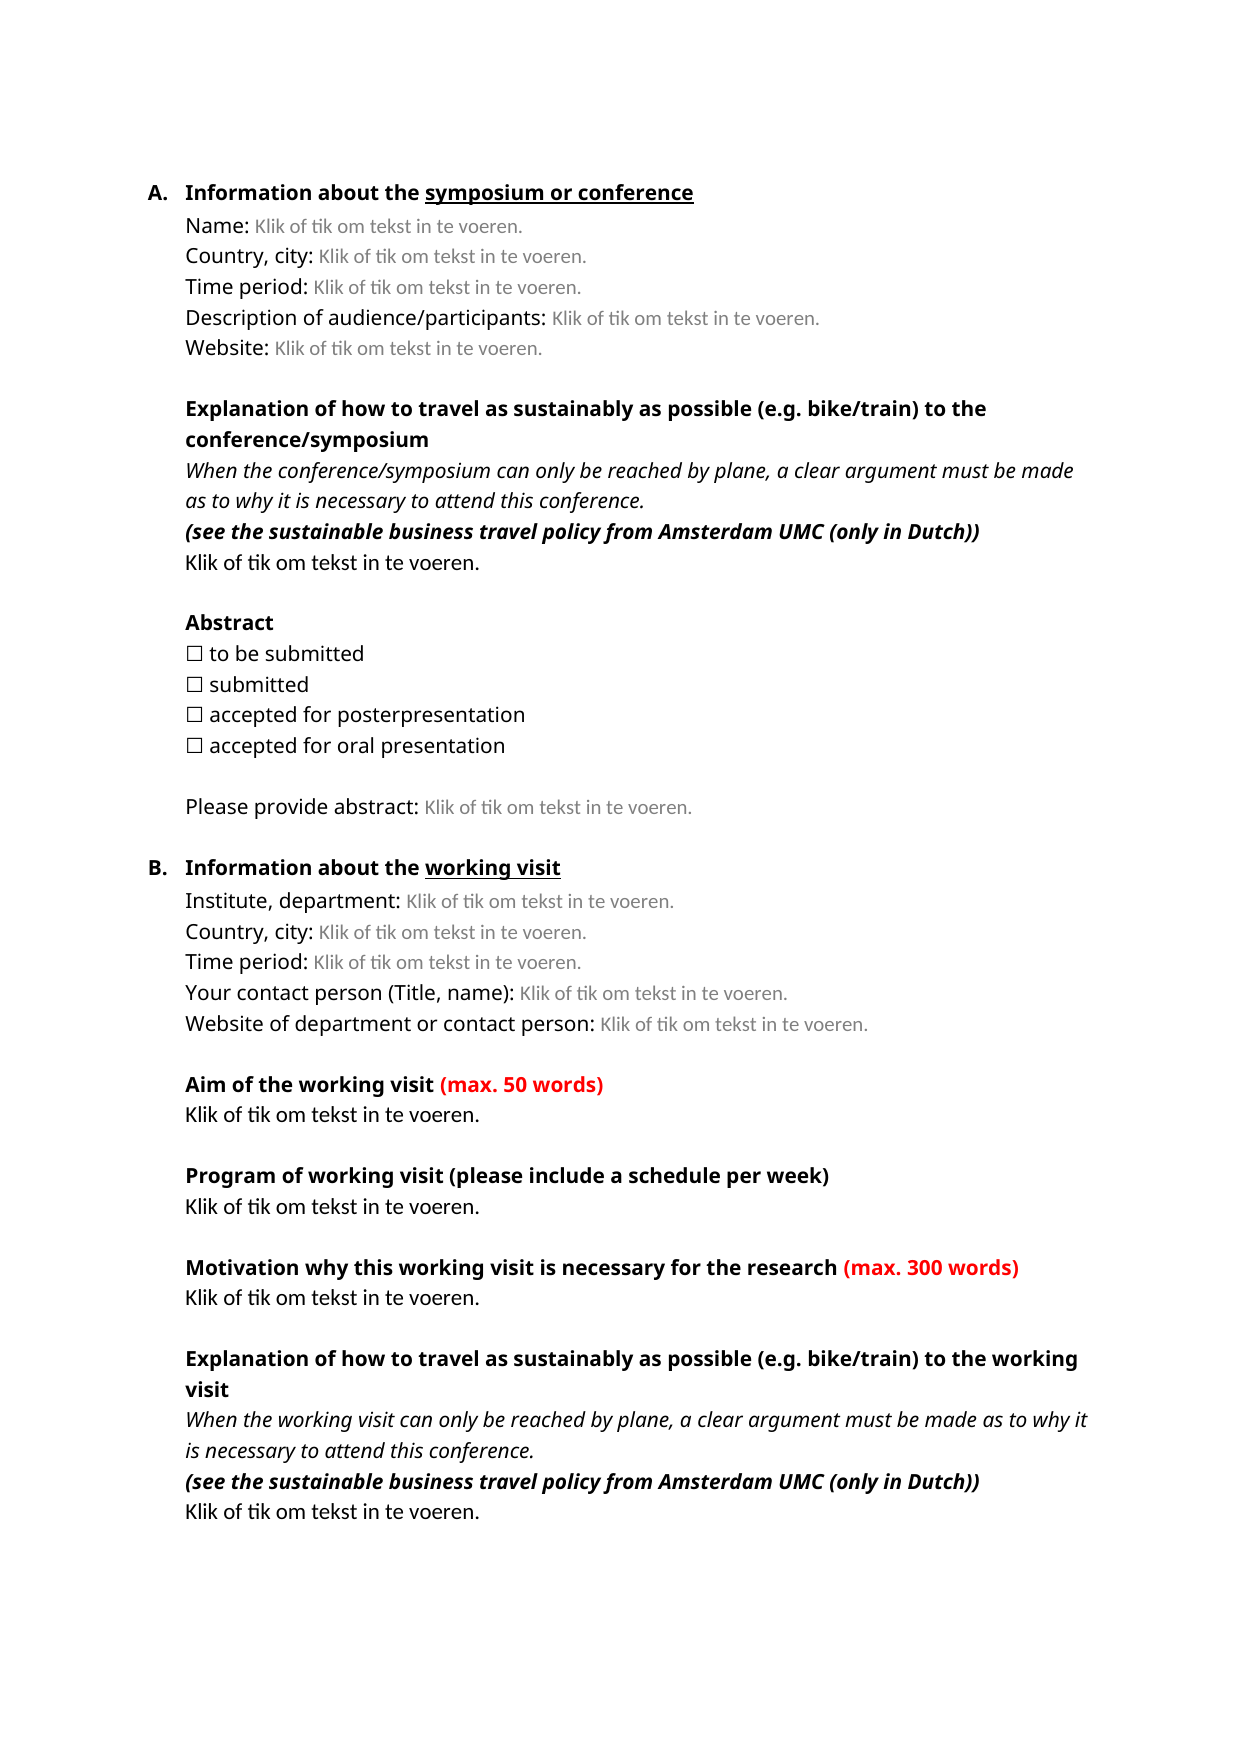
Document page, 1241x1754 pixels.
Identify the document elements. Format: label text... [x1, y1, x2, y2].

text Explanation of how to travel as sustainably as possible (e.g. bike/train) to the conference/symposium When the conference/symposium can only be reached by plane, a clear argument must be made as to why it is necessary to attend this conference. (see the sustainable business travel policy from Amsterdam UMC (only in Dutch)) [185, 394, 1093, 546]
text Name: [185, 211, 1093, 239]
list Information about the working visit [148, 853, 1093, 882]
text Time period: [185, 272, 1093, 301]
list Information about the symposium or conference [148, 178, 1093, 207]
text Website of department or contact person: [185, 1009, 1093, 1037]
text Abstract [185, 608, 1093, 637]
text accepted for posterpresentation accepted for oral presentation [185, 700, 1093, 759]
text Description of audience/participants: [185, 303, 1093, 331]
text to be submitted [185, 639, 1093, 668]
text Country, city: [185, 917, 1093, 945]
text Your contact person (Title, name): [185, 978, 1093, 1006]
text Website: [185, 333, 1093, 362]
text Country, city: [185, 241, 1093, 270]
text Explanation of how to travel as sustainably as possible (e.g. bike/train) to the working visit When the working visit can only be reached by plane, a clear argument must be made as to why it is necessary to attend this conference. (see the sustainable business travel policy from Amsterdam UMC (only in Dutch)) [185, 1344, 1093, 1495]
text Aim of the working visit (max. 50 words) [185, 1070, 1093, 1098]
text Please provide abstract: [185, 792, 1093, 821]
text Motivation why this working visit is necessary for the research (max. 300 words) [185, 1253, 1093, 1281]
text Program of working visit (please include a schedule per week) [185, 1161, 1093, 1190]
text Institute, department: [185, 886, 1093, 914]
text submitted [185, 670, 1093, 698]
text Time period: [185, 947, 1093, 976]
